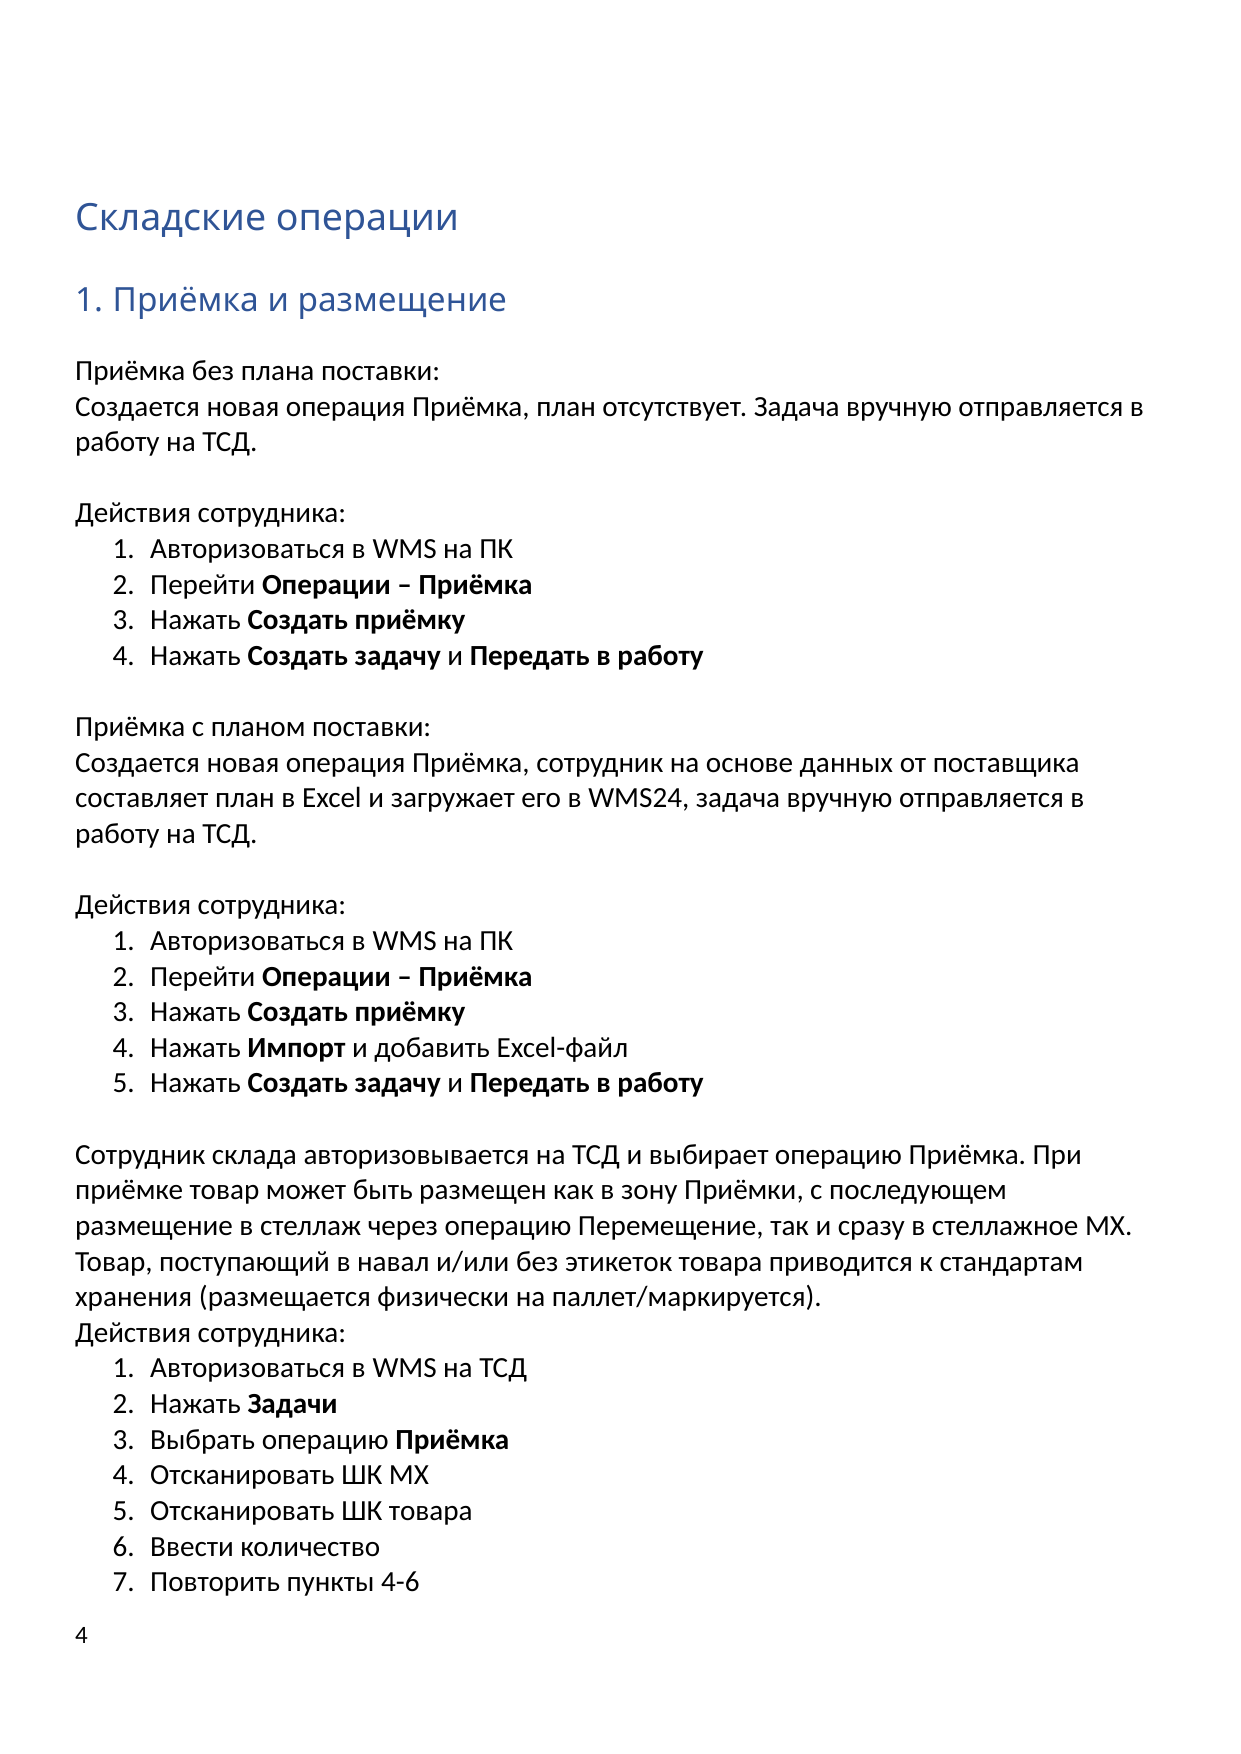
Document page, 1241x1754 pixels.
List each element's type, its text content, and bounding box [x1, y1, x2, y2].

subtitle Приёмка и размещение [75, 276, 1165, 321]
list Отсканировать ШК МХ [112, 1456, 1165, 1492]
list Нажать Задачи [112, 1385, 1165, 1421]
text Приёмка без плана поставки: [75, 352, 1165, 388]
list Отсканировать ШК товара [112, 1492, 1165, 1528]
text Действия сотрудника: [75, 494, 1165, 530]
subtitle Складские операции [75, 190, 1165, 241]
text Действия сотрудника: [75, 1314, 1165, 1349]
text Товар, поступающий в навал и/или без этикеток товара приводится к стандартам хранения (размещается физически на паллет/маркируется). [75, 1243, 1165, 1314]
text Создается новая операция Приёмка, сотрудник на основе данных от поставщика составляет план в Excel и загружает его в WMS24, задача вручную отправляется в работу на ТСД. [75, 744, 1165, 851]
list Ввести количество [112, 1528, 1165, 1563]
list Авторизоваться в WMS на ПК [112, 922, 1165, 958]
list Авторизоваться в WMS на ПК [112, 530, 1165, 566]
list Нажать Создать приёмку [112, 993, 1165, 1029]
list Нажать Создать задачу и Передать в работу [112, 1064, 1165, 1100]
list Нажать Импорт и добавить Excel-файл [112, 1029, 1165, 1064]
list Перейти Операции – Приёмка [112, 958, 1165, 993]
text Создается новая операция Приёмка, план отсутствует. Задача вручную отправляется в работу на ТСД. [75, 388, 1165, 459]
list Нажать Создать задачу и Передать в работу [112, 637, 1165, 673]
list Авторизоваться в WMS на ТСД [112, 1349, 1165, 1385]
text Сотрудник склада авторизовывается на ТСД и выбирает операцию Приёмка. При приёмке товар может быть размещен как в зону Приёмки, с последующем размещение в стеллаж через операцию Перемещение, так и сразу в стеллажное МХ. [75, 1136, 1165, 1243]
list Выбрать операцию Приёмка [112, 1421, 1165, 1456]
list Нажать Создать приёмку [112, 601, 1165, 637]
text Действия сотрудника: [75, 886, 1165, 922]
list Повторить пункты 4-6 [112, 1563, 1165, 1599]
list Перейти Операции – Приёмка [112, 566, 1165, 601]
text Приёмка с планом поставки: [75, 708, 1165, 744]
